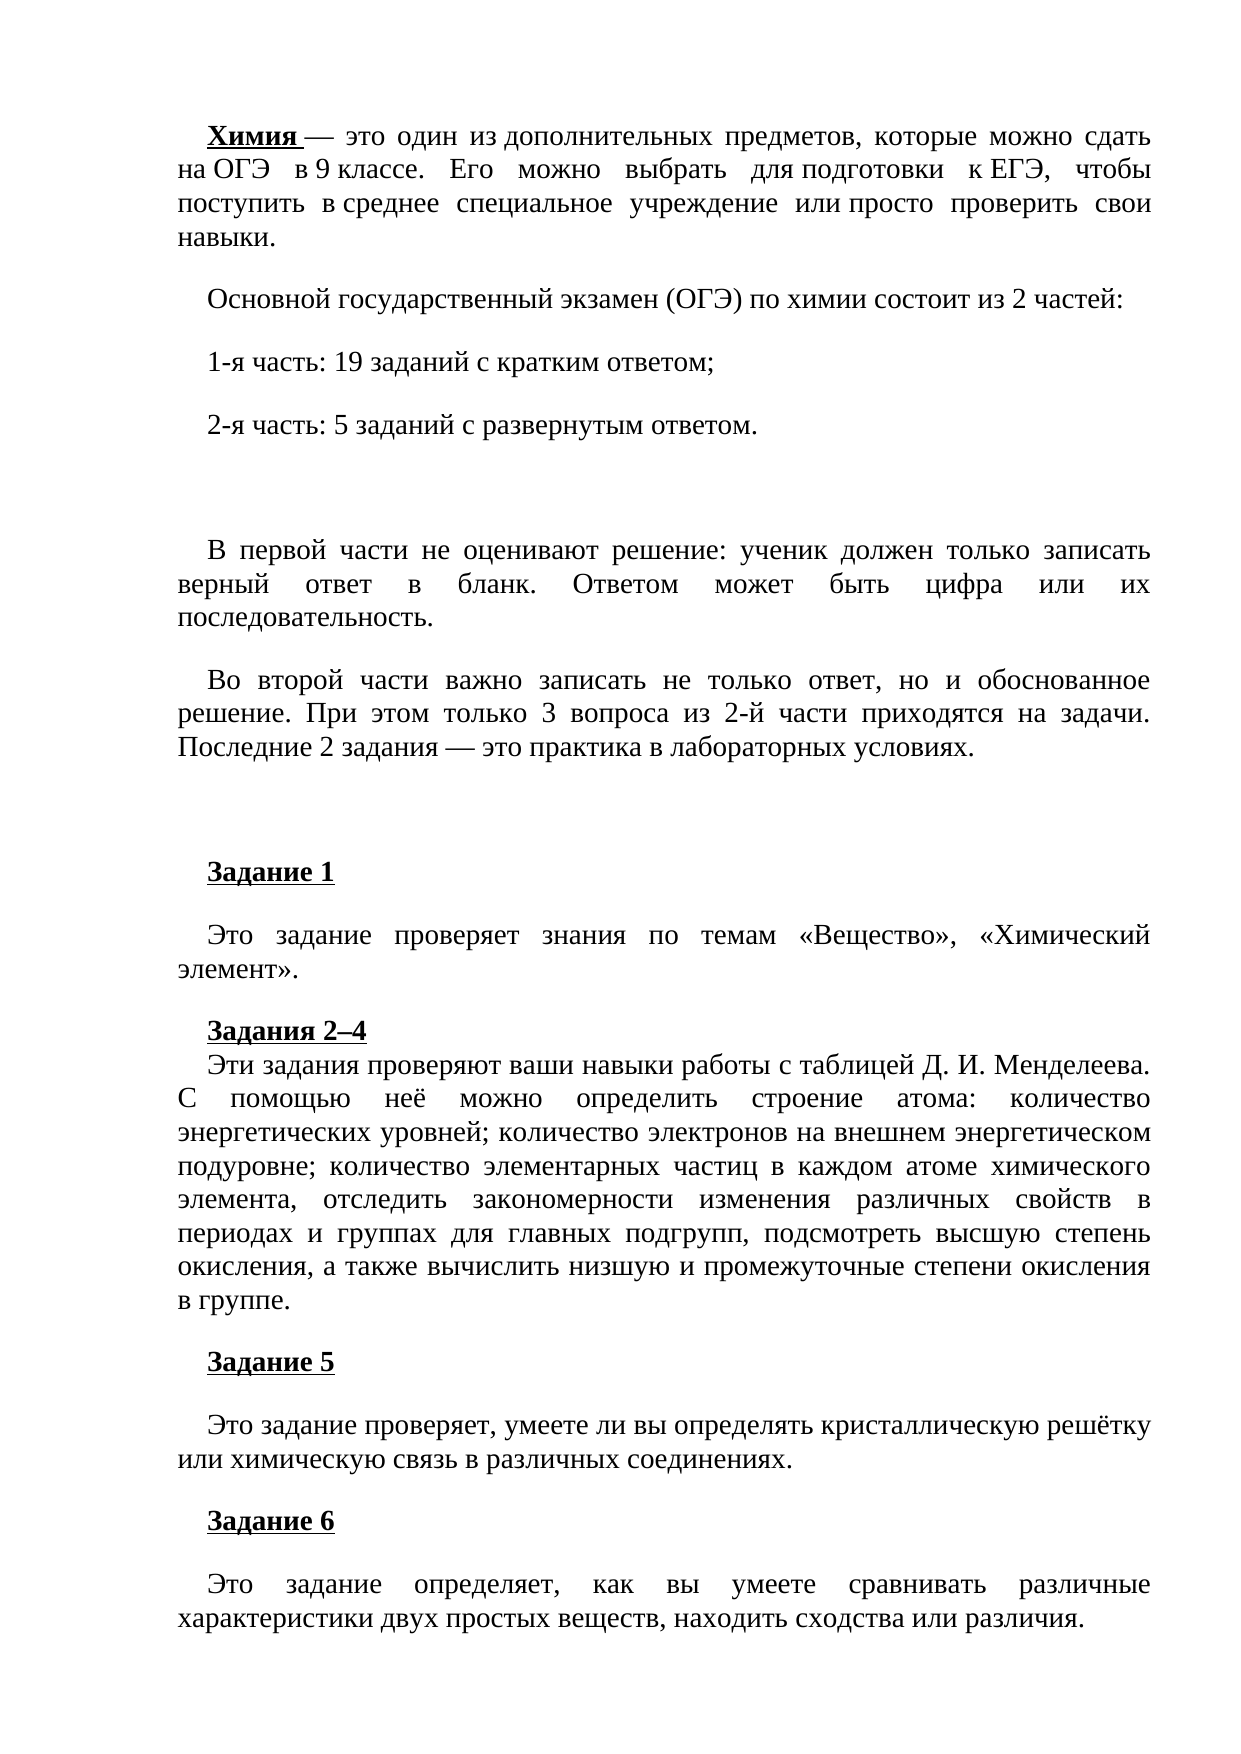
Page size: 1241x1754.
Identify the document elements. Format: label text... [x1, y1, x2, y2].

text Задание 1 [177, 854, 1152, 888]
text 1-я часть: 19 заданий с кратким ответом; [177, 344, 1152, 378]
text 2-я часть: 5 заданий с развернутым ответом. [177, 407, 1152, 440]
text В первой части не оценивают решение: ученик должен только записать верный ответ в бланк. Ответом может быть цифра или их последовательность. [177, 532, 1152, 633]
text Это задание проверяет, умеете ли вы определять кристаллическую решётку или химическую связь в различных соединениях. [177, 1407, 1152, 1474]
text Задания 2–4 [177, 1013, 1152, 1047]
text Задание 6 [177, 1503, 1152, 1537]
text Во второй части важно записать не только ответ, но и обоснованное решение. При этом только 3 вопроса из 2-й части приходятся на задачи. Последние 2 задания — это практика в лабораторных условиях. [177, 662, 1152, 763]
text Основной государственный экзамен (ОГЭ) по химии состоит из 2 частей: [177, 281, 1152, 315]
text Химия — это один из дополнительных предметов, которые можно сдать на ОГЭ в 9 классе. Его можно выбрать для подготовки к ЕГЭ, чтобы поступить в среднее специальное учреждение или просто проверить свои навыки. [177, 118, 1152, 252]
text Это задание определяет, как вы умеете сравнивать различные характеристики двух простых веществ, находить сходства или различия. [177, 1566, 1152, 1633]
text Задание 5 [177, 1344, 1152, 1378]
text Это задание проверяет знания по темам «Вещество», «Химический элемент». [177, 917, 1152, 984]
text Эти задания проверяют ваши навыки работы с таблицей Д. И. Менделеева. С помощью неё можно определить строение атома: количество энергетических уровней; количество электронов на внешнем энергетическом подуровне; количество элементарных частиц в каждом атоме химического элемента, отследить закономерности изменения различных свойств в периодах и группах для главных подгрупп, подсмотреть высшую степень окисления, а также вычислить низшую и промежуточные степени окисления в группе. [177, 1047, 1152, 1315]
